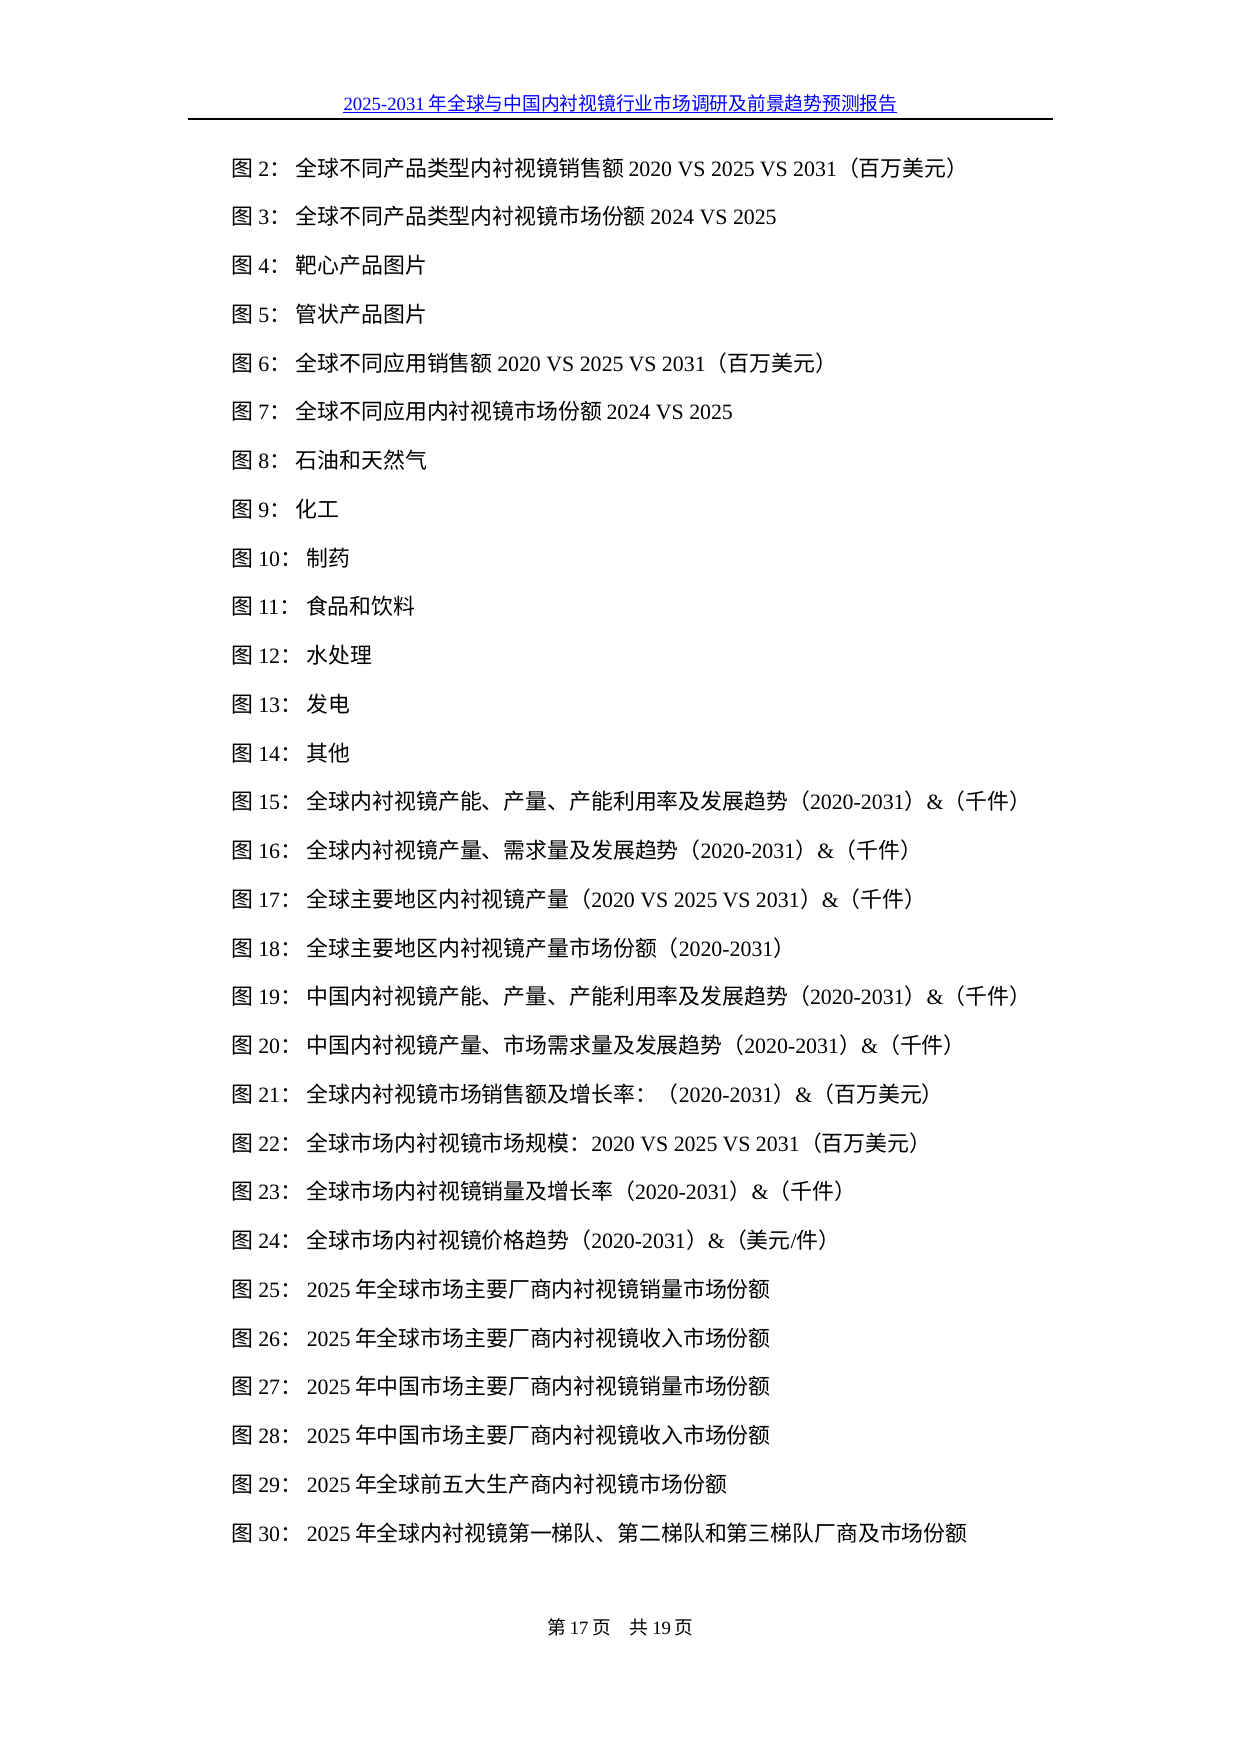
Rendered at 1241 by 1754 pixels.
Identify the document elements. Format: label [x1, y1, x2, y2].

text [187, 150, 1053, 1548]
